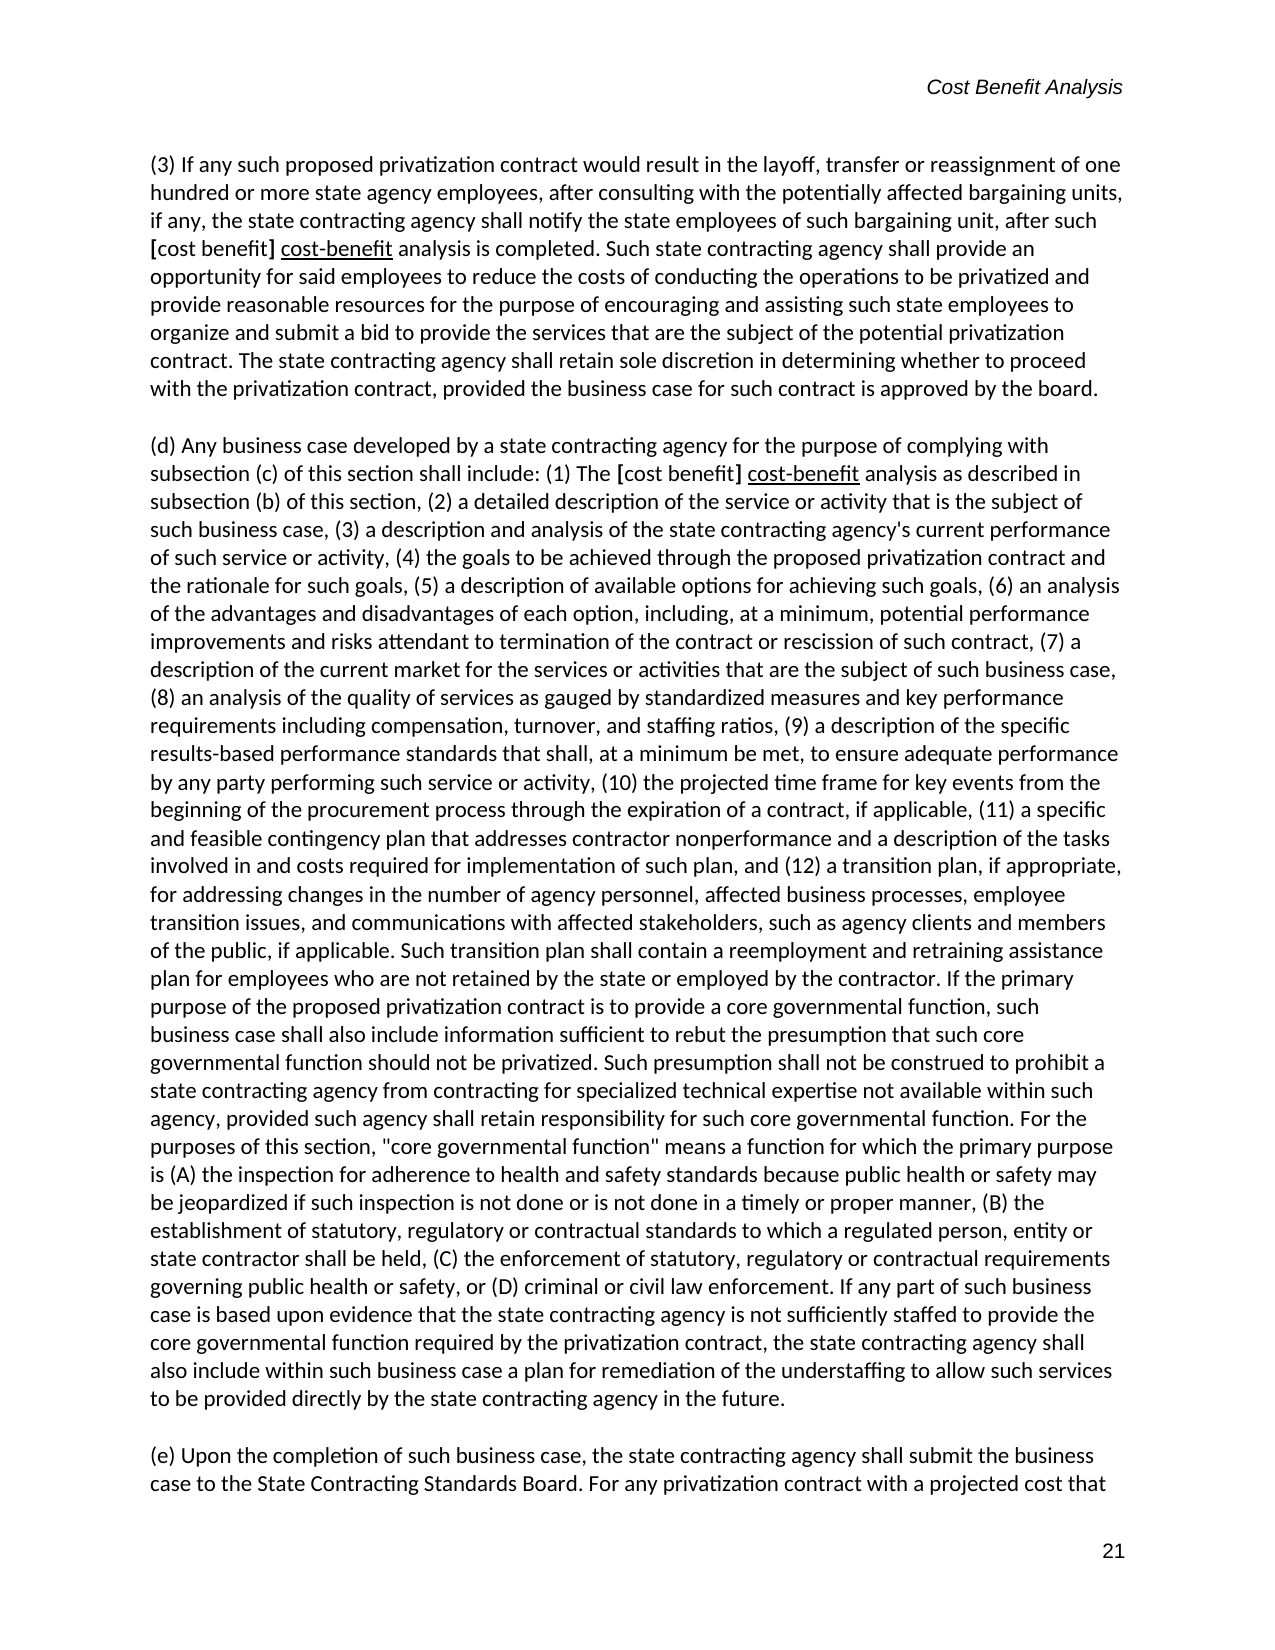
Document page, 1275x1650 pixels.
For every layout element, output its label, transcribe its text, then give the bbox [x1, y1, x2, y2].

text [150, 1441, 1125, 1497]
text (3) If any such proposed privatization contract would result in the layoff, transfer or reassignment of one hundred or more state agency employees, after consulting with the potentially affected bargaining units, if any, the state contracting agency shall notify the state employees of such bargaining unit, after such [cost benefit] cost-benefit analysis is completed. Such state contracting agency shall provide an opportunity for said employees to reduce the costs of conducting the operations to be privatized and provide reasonable resources for the purpose of encouraging and assisting such state employees to organize and submit a bid to provide the services that are the subject of the potential privatization contract. The state contracting agency shall retain sole discretion in determining whether to proceed with the privatization contract, provided the business case for such contract is approved by the board. [150, 150, 1125, 402]
text (d) Any business case developed by a state contracting agency for the purpose of complying with subsection (c) of this section shall include: (1) The [cost benefit] cost-benefit analysis as described in subsection (b) of this section, (2) a detailed description of the service or activity that is the subject of such business case, (3) a description and analysis of the state contracting agency's current performance of such service or activity, (4) the goals to be achieved through the proposed privatization contract and the rationale for such goals, (5) a description of available options for achieving such goals, (6) an analysis of the advantages and disadvantages of each option, including, at a minimum, potential performance improvements and risks attendant to termination of the contract or rescission of such contract, (7) a description of the current market for the services or activities that are the subject of such business case, (8) an analysis of the quality of services as gauged by standardized measures and key performance requirements including compensation, turnover, and staffing ratios, (9) a description of the specific results-based performance standards that shall, at a minimum be met, to ensure adequate performance by any party performing such service or activity, (10) the projected time frame for key events from the beginning of the procurement process through the expiration of a contract, if applicable, (11) a specific and feasible contingency plan that addresses contractor nonperformance and a description of the tasks involved in and costs required for implementation of such plan, and (12) a transition plan, if appropriate, for addressing changes in the number of agency personnel, affected business processes, employee transition issues, and communications with affected stakeholders, such as agency clients and members of the public, if applicable. Such transition plan shall contain a reemployment and retraining assistance plan for employees who are not retained by the state or employed by the contractor. If the primary purpose of the proposed privatization contract is to provide a core governmental function, such business case shall also include information sufficient to rebut the presumption that such core governmental function should not be privatized. Such presumption shall not be construed to prohibit a state contracting agency from contracting for specialized technical expertise not available within such agency, provided such agency shall retain responsibility for such core governmental function. For the purposes of this section, "core governmental function" means a function for which the primary purpose is (A) the inspection for adherence to health and safety standards because public health or safety may be jeopardized if such inspection is not done or is not done in a timely or proper manner, (B) the establishment of statutory, regulatory or contractual standards to which a regulated person, entity or state contractor shall be held, (C) the enforcement of statutory, regulatory or contractual requirements governing public health or safety, or (D) criminal or civil law enforcement. If any part of such business case is based upon evidence that the state contracting agency is not sufficiently staffed to provide the core governmental function required by the privatization contract, the state contracting agency shall also include within such business case a plan for remediation of the understaffing to allow such services to be provided directly by the state contracting agency in the future. [150, 431, 1125, 1412]
